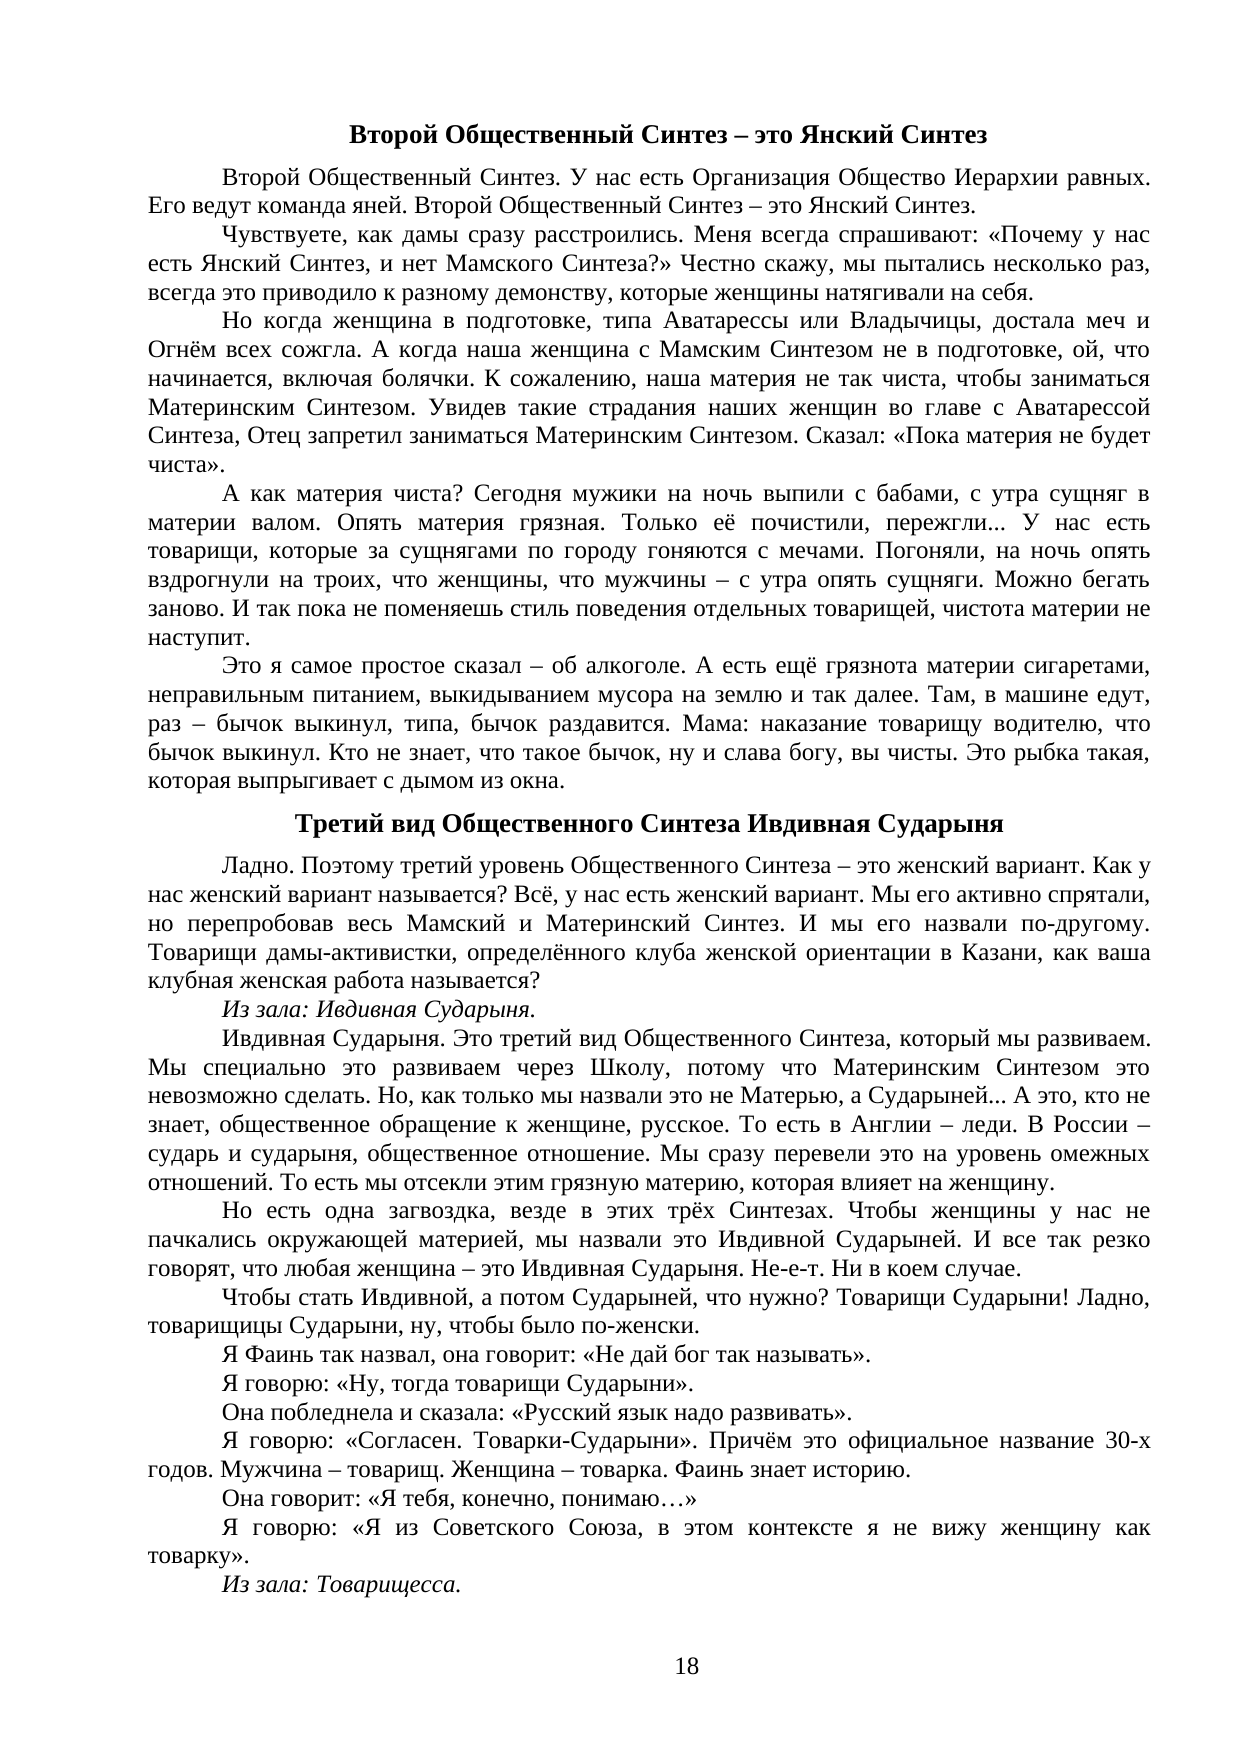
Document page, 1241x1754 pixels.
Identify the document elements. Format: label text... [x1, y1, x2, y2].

text Но есть одна загвоздка, везде в этих трёх Синтезах. Чтобы женщины у нас не пачкались окружающей материей, мы назвали это Ивдивной Сударыней. И все так резко говорят, что любая женщина – это Ивдивная Сударыня. Не-е-т. Ни в коем случае. [148, 1195, 1152, 1282]
text Я говорю: «Согласен. Товарки-Сударыни». Причём это официальное название 30-х годов. Мужчина – товарищ. Женщина – товарка. Фаинь знает историю. [148, 1425, 1152, 1483]
text Это я самое простое сказал – об алкоголе. А есть ещё грязнота материи сигаретами, неправильным питанием, выкидыванием мусора на землю и так далее. Там, в машине едут, раз – бычок выкинул, типа, бычок раздавится. Мама: наказание товарищу водителю, что бычок выкинул. Кто не знает, что такое бычок, ну и слава богу, вы чисты. Это рыбка такая, которая выпрыгивает с дымом из окна. [148, 651, 1152, 794]
text Но когда женщина в подготовке, типа Аватарессы или Владычицы, достала меч и Огнём всех сожгла. А когда наша женщина с Мамским Синтезом не в подготовке, ой, что начинается, включая болячки. К сожалению, наша материя не так чиста, чтобы заниматься Материнским Синтезом. Увидев такие страдания наших женщин во главе с Аватарессой Синтеза, Отец запретил заниматься Материнским Синтезом. Сказал: «Пока материя не будет чиста». [148, 306, 1152, 478]
text Я Фаинь так назвал, она говорит: «Не дай бог так называть». [148, 1339, 1152, 1368]
text Она говорит: «Я тебя, конечно, понимаю…» [148, 1483, 1152, 1512]
text Из зала: Товарищесса. [148, 1569, 1152, 1598]
text Ивдивная Сударыня. Это третий вид Общественного Синтеза, который мы развиваем. Мы специально это развиваем через Школу, потому что Материнским Синтезом это невозможно сделать. Но, как только мы назвали это не Матерью, а Сударыней... А это, кто не знает, общественное обращение к женщине, русское. То есть в Англии – леди. В России – сударь и сударыня, общественное отношение. Мы сразу перевели это на уровень омежных отношений. То есть мы отсекли этим грязную материю, которая влияет на женщину. [148, 1023, 1152, 1195]
text Второй Общественный Синтез. У нас есть Организация Общество Иерархии равных. Его ведут команда яней. Второй Общественный Синтез – это Янский Синтез. [148, 162, 1152, 219]
text Она побледнела и сказала: «Русский язык надо развивать». [148, 1397, 1152, 1425]
text Ладно. Поэтому третий уровень Общественного Синтеза – это женский вариант. Как у нас женский вариант называется? Всё, у нас есть женский вариант. Мы его активно спрятали, но перепробовав весь Мамский и Материнский Синтез. И мы его назвали по-другому. Товарищи дамы-активистки, определённого клуба женской ориентации в Казани, как ваша клубная женская работа называется? [148, 850, 1152, 994]
text Чувствуете, как дамы сразу расстроились. Меня всегда спрашивают: «Почему у нас есть Янский Синтез, и нет Мамского Синтеза?» Честно скажу, мы пытались несколько раз, всегда это приводило к разному демонству, которые женщины натягивали на себя. [148, 219, 1152, 306]
text Я говорю: «Ну, тогда товарищи Сударыни». [148, 1368, 1152, 1397]
text Я говорю: «Я из Советского Союза, в этом контексте я не вижу женщину как товарку». [148, 1512, 1152, 1569]
text Из зала: Ивдивная Сударыня. [148, 994, 1152, 1023]
subtitle Второй Общественный Синтез – это Янский Синтез [185, 118, 1152, 149]
subtitle Третий вид Общественного Синтеза Ивдивная Сударыня [148, 807, 1152, 838]
text Чтобы стать Ивдивной, а потом Сударыней, что нужно? Товарищи Сударыни! Ладно, товарищицы Сударыни, ну, чтобы было по-женски. [148, 1282, 1152, 1339]
text А как материя чиста? Сегодня мужики на ночь выпили с бабами, с утра сущняг в материи валом. Опять материя грязная. Только её почистили, пережгли... У нас есть товарищи, которые за сущнягами по городу гоняются с мечами. Погоняли, на ночь опять вздрогнули на троих, что женщины, что мужчины – с утра опять сущняги. Можно бегать заново. И так пока не поменяешь стиль поведения отдельных товарищей, чистота материи не наступит. [148, 478, 1152, 651]
